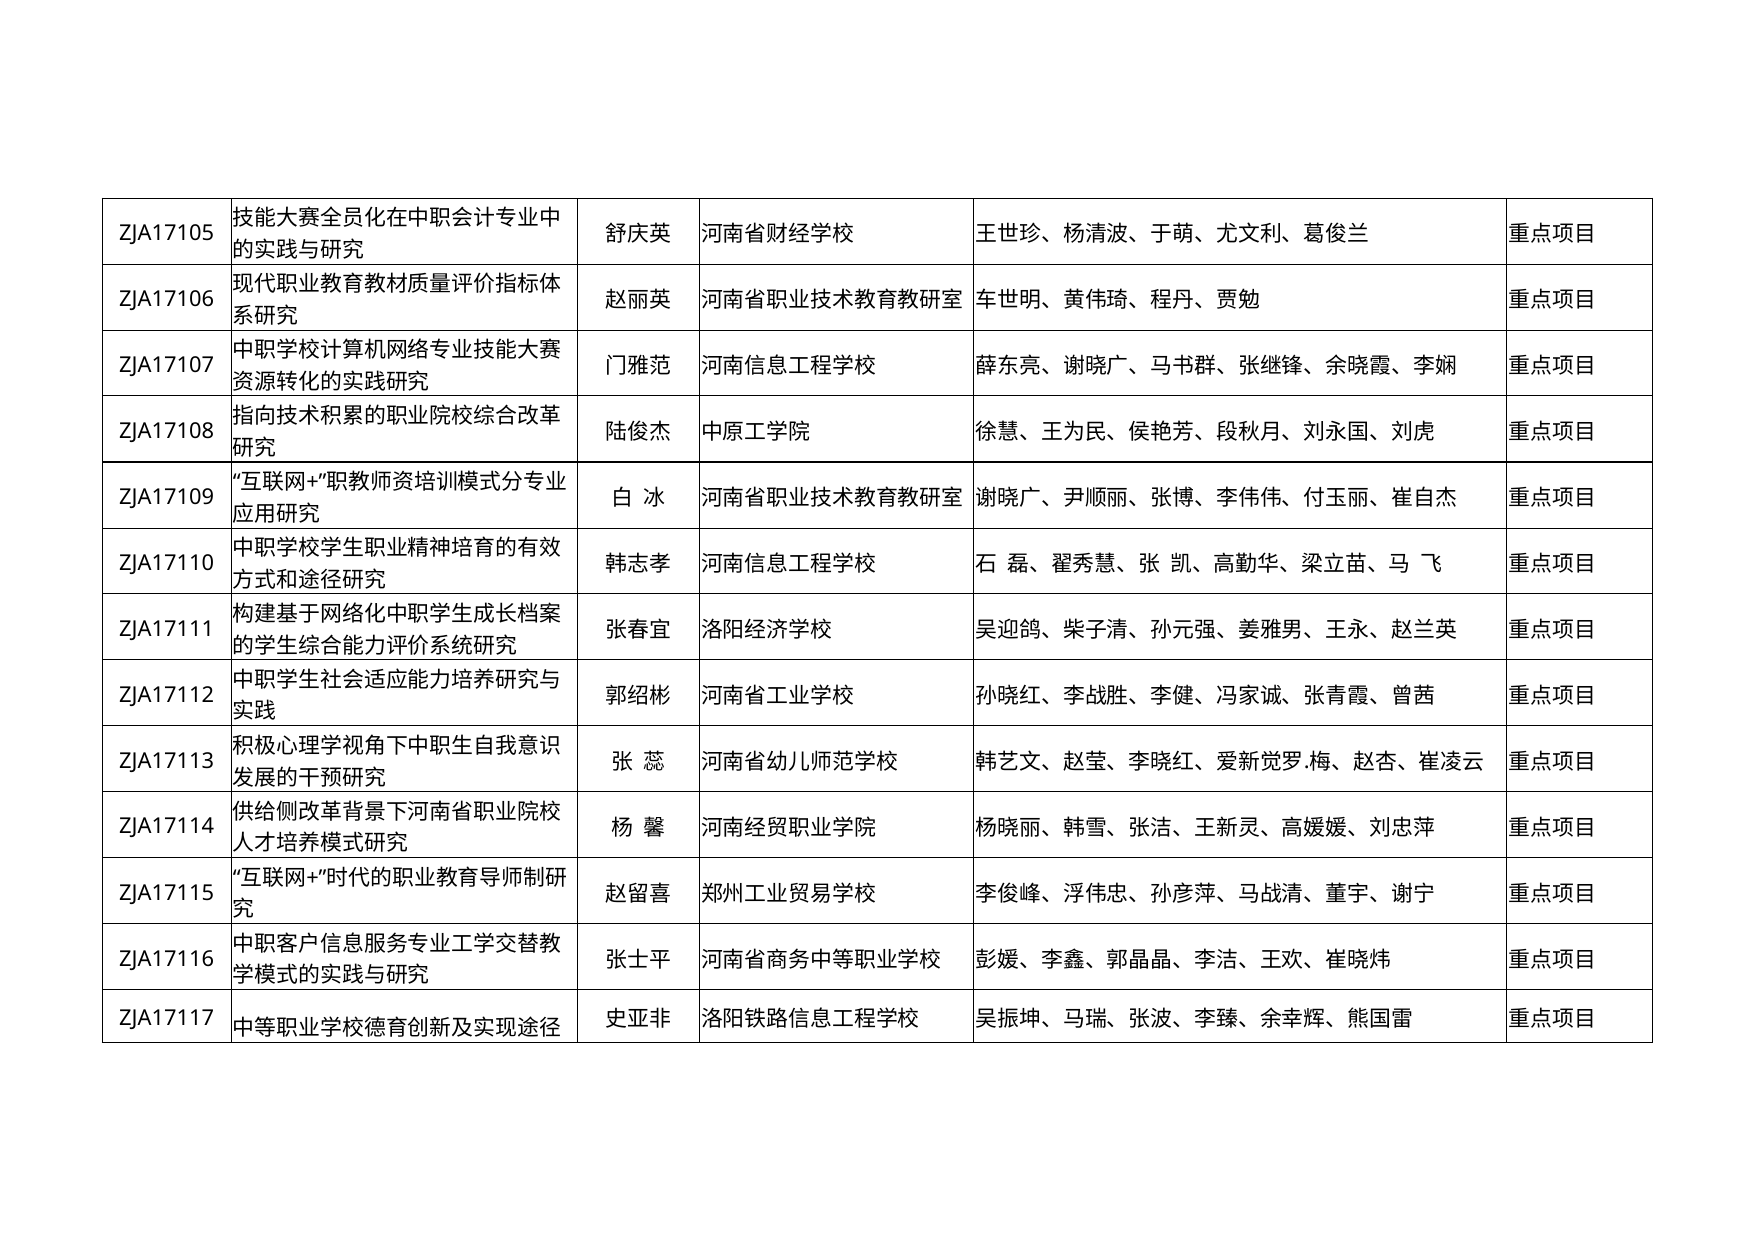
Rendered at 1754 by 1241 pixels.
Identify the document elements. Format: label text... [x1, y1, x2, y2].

table_cell 河南信息工程学校 [700, 529, 973, 593]
table_cell 河南省商务中等职业学校 [700, 924, 973, 989]
table_cell 中原工学院 [700, 396, 973, 461]
table_cell 重点项目 [1507, 265, 1652, 329]
table_cell “互联网+”职教师资培训模式分专业应用研究 [232, 463, 577, 527]
table_cell 洛阳铁路信息工程学校 [700, 990, 973, 1042]
table_cell 重点项目 [1507, 331, 1652, 395]
table_cell ZJA17117 [103, 990, 231, 1042]
table_cell 孙晓红、李战胜、李健、冯家诚、张青霞、曾茜 [974, 660, 1506, 725]
table_cell 薛东亮、谢晓广、马书群、张继锋、余晓霞、李娴 [974, 331, 1506, 395]
table_cell 彭媛、李鑫、郭晶晶、李洁、王欢、崔晓炜 [974, 924, 1506, 989]
table_cell 郭绍彬 [578, 660, 699, 725]
table_cell 杨 馨 [578, 792, 699, 857]
table_cell ZJA17106 [103, 265, 231, 329]
table_cell 积极心理学视角下中职生自我意识发展的干预研究 [232, 726, 577, 791]
table_cell 重点项目 [1507, 660, 1652, 725]
table_cell 重点项目 [1507, 858, 1652, 923]
table_cell 韩志孝 [578, 529, 699, 593]
table_cell ZJA17110 [103, 529, 231, 593]
table_cell ZJA17108 [103, 396, 231, 461]
table_cell 石 磊、翟秀慧、张 凯、高勤华、梁立苗、马 飞 [974, 529, 1506, 593]
table_cell ZJA17116 [103, 924, 231, 989]
table_cell 重点项目 [1507, 924, 1652, 989]
table_cell 现代职业教育教材质量评价指标体系研究 [232, 265, 577, 329]
table_cell 谢晓广、尹顺丽、张博、李伟伟、付玉丽、崔自杰 [974, 463, 1506, 527]
table_cell 河南经贸职业学院 [700, 792, 973, 857]
table_cell 徐慧、王为民、侯艳芳、段秋月、刘永国、刘虎 [974, 396, 1506, 461]
table_cell 中等职业学校德育创新及实现途径研究 [232, 990, 577, 1042]
table_cell 中职学生社会适应能力培养研究与实践 [232, 660, 577, 725]
table_cell 河南信息工程学校 [700, 331, 973, 395]
table_cell ZJA17115 [103, 858, 231, 923]
table_cell 史亚非 [578, 990, 699, 1042]
table_cell 重点项目 [1507, 529, 1652, 593]
table_cell “互联网+”时代的职业教育导师制研究 [232, 858, 577, 923]
table_cell 王世珍、杨清波、于萌、尤文利、葛俊兰 [974, 199, 1506, 263]
table_cell 重点项目 [1507, 199, 1652, 263]
table_cell 杨晓丽、韩雪、张洁、王新灵、高媛媛、刘忠萍 [974, 792, 1506, 857]
table_cell 郑州工业贸易学校 [700, 858, 973, 923]
table_cell 供给侧改革背景下河南省职业院校人才培养模式研究 [232, 792, 577, 857]
table_cell 重点项目 [1507, 594, 1652, 659]
table_cell 河南省幼儿师范学校 [700, 726, 973, 791]
table_cell 重点项目 [1507, 792, 1652, 857]
table_cell 张 蕊 [578, 726, 699, 791]
table_cell 李俊峰、浮伟忠、孙彦萍、马战清、董宇、谢宁 [974, 858, 1506, 923]
table_cell 技能大赛全员化在中职会计专业中的实践与研究 [232, 199, 577, 263]
table_cell ZJA17112 [103, 660, 231, 725]
table_cell 指向技术积累的职业院校综合改革研究 [232, 396, 577, 461]
table_cell ZJA17109 [103, 463, 231, 527]
table_cell 韩艺文、赵莹、李晓红、爱新觉罗.梅、赵杏、崔凌云 [974, 726, 1506, 791]
table_cell ZJA17105 [103, 199, 231, 263]
table_cell 构建基于网络化中职学生成长档案的学生综合能力评价系统研究 [232, 594, 577, 659]
table_cell 重点项目 [1507, 990, 1652, 1042]
table_cell 河南省财经学校 [700, 199, 973, 263]
table_cell 赵留喜 [578, 858, 699, 923]
table_cell 舒庆英 [578, 199, 699, 263]
table_cell 中职客户信息服务专业工学交替教学模式的实践与研究 [232, 924, 577, 989]
table_cell 河南省工业学校 [700, 660, 973, 725]
table_cell 重点项目 [1507, 463, 1652, 527]
table_cell 张春宜 [578, 594, 699, 659]
table_cell 车世明、黄伟琦、程丹、贾勉 [974, 265, 1506, 329]
table_cell 吴迎鸽、柴子清、孙元强、姜雅男、王永、赵兰英 [974, 594, 1506, 659]
table_cell 重点项目 [1507, 726, 1652, 791]
table_cell ZJA17114 [103, 792, 231, 857]
table_cell ZJA17111 [103, 594, 231, 659]
table_cell 陆俊杰 [578, 396, 699, 461]
table_cell 重点项目 [1507, 396, 1652, 461]
table_cell 白 冰 [578, 463, 699, 527]
table_cell 洛阳经济学校 [700, 594, 973, 659]
table_cell 赵丽英 [578, 265, 699, 329]
table_cell 中职学校计算机网络专业技能大赛资源转化的实践研究 [232, 331, 577, 395]
table_cell 河南省职业技术教育教研室 [700, 265, 973, 329]
table_cell ZJA17107 [103, 331, 231, 395]
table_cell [974, 990, 1506, 1042]
table_cell 河南省职业技术教育教研室 [700, 463, 973, 527]
table_cell 门雅范 [578, 331, 699, 395]
table_cell 中职学校学生职业精神培育的有效方式和途径研究 [232, 529, 577, 593]
table_cell 张士平 [578, 924, 699, 989]
table_cell ZJA17113 [103, 726, 231, 791]
